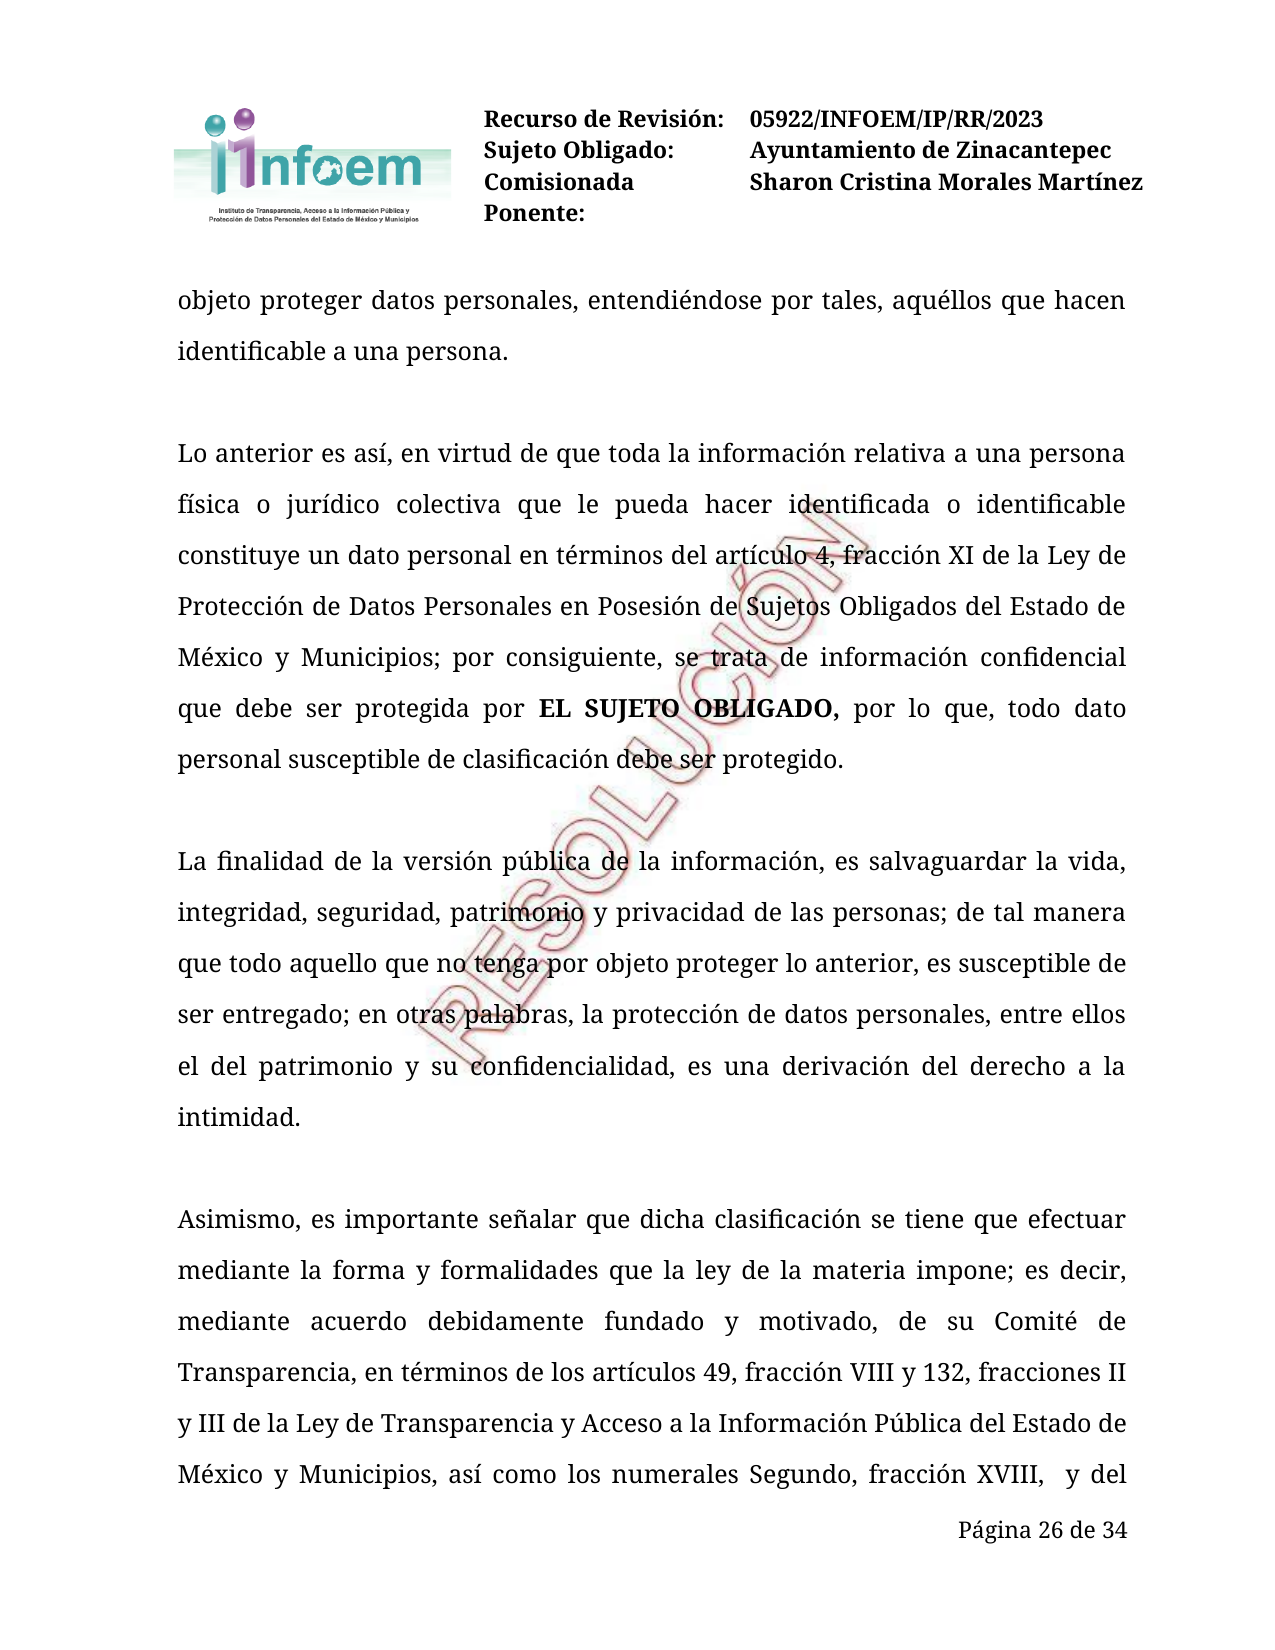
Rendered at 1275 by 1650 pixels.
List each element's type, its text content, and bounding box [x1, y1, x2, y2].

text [177, 283, 1127, 368]
text La finalidad de la versión pública de la información, es salvaguardar la vida, integridad, seguridad, patrimonio y privacidad de las personas; de tal manera que todo aquello que no tenga por objeto proteger lo anterior, es susceptible de ser entregado; en otras palabras, la protección de datos personales, entre ellos el del patrimonio y su confidencialidad, es una derivación del derecho a la intimidad. [177, 844, 1127, 1133]
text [177, 1201, 1127, 1491]
picture [76, 85, 1202, 1586]
text Lo anterior es así, en virtud de que toda la información relativa a una persona física o jurídico colectiva que le pueda hacer identificada o identificable constituye un dato personal en términos del artículo 4, fracción XI de la Ley de Protección de Datos Personales en Posesión de Sujetos Obligados del Estado de México y Municipios; por consiguiente, se trata de información confidencial que debe ser protegida por EL SUJETO OBLIGADO, por lo que, todo dato personal susceptible de clasificación debe ser protegido. [177, 436, 1127, 776]
